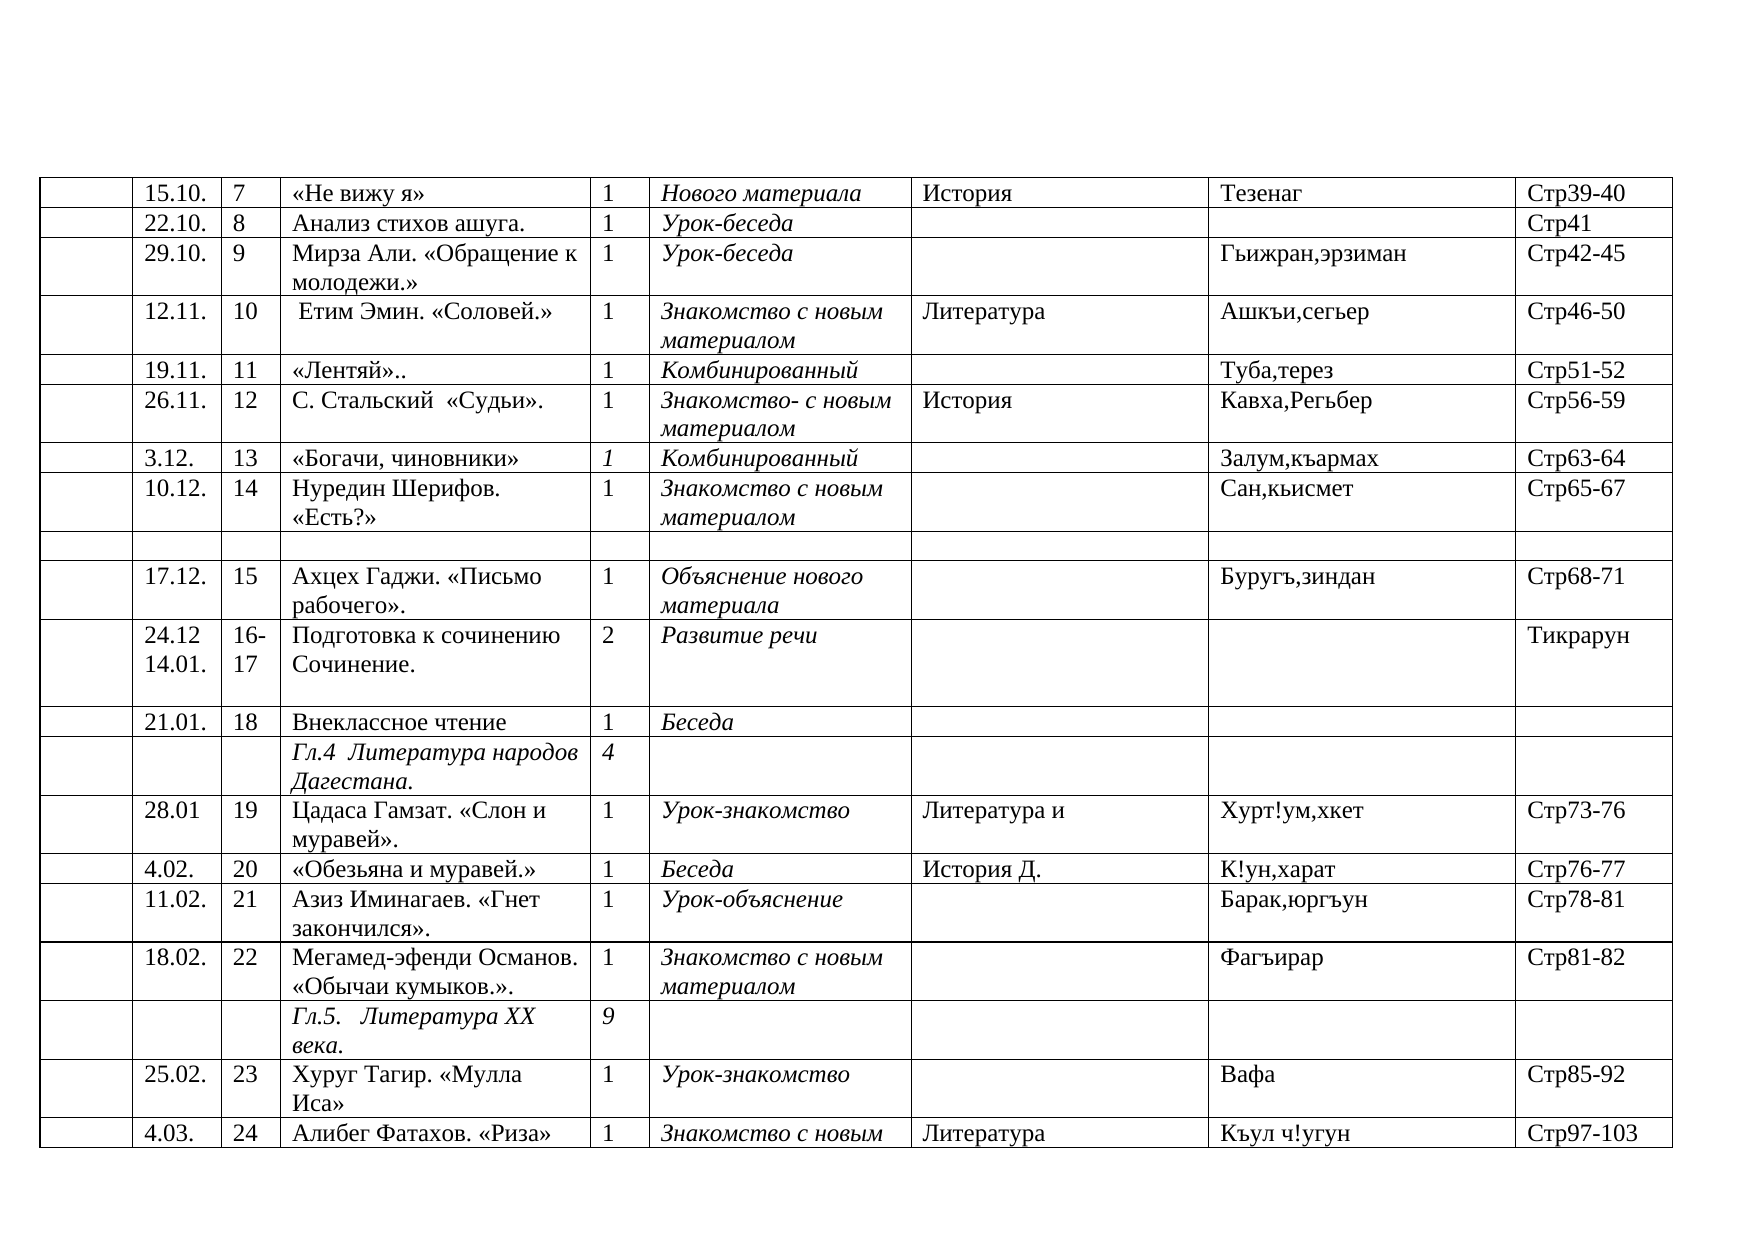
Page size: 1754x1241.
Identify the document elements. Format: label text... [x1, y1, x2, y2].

table_cell Мирза Али. «Обращение к молодежи.» [281, 238, 590, 295]
table_cell Мегамед-эфенди Османов. «Обычаи кумыков.». [281, 943, 590, 1000]
table_cell [133, 532, 221, 560]
table_cell Стр39-40 [1516, 178, 1672, 207]
table_cell 24.12 14.01. [133, 620, 221, 706]
table_cell 3.12. [133, 443, 221, 472]
table_cell [912, 1060, 1208, 1117]
table_cell К!ун,харат [1209, 854, 1515, 883]
table_cell Стр42-45 [1516, 238, 1672, 295]
table_cell Анализ стихов ашуга. [281, 208, 590, 237]
table_cell [222, 1001, 280, 1058]
table_cell Нового материала [650, 178, 911, 207]
table_cell [41, 620, 132, 706]
table_cell 21.01. [133, 707, 221, 736]
table_cell [41, 1060, 132, 1117]
table_cell [1209, 532, 1515, 560]
table_cell 9 [222, 238, 280, 295]
table_cell [133, 1001, 221, 1058]
table_cell 13 [222, 443, 280, 472]
table_cell [912, 707, 1208, 736]
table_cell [650, 1118, 911, 1147]
table_cell Знакомство с новым материалом [650, 943, 911, 1000]
table_cell 12 [222, 385, 280, 442]
table_cell Стр97-103 [1516, 1118, 1672, 1147]
table_cell [41, 1118, 132, 1147]
table_cell Урок-знакомство [650, 796, 911, 853]
table_cell 25.02. [133, 1060, 221, 1117]
table_cell [41, 532, 132, 560]
table_cell [1516, 707, 1672, 736]
table_cell Стр73-76 [1516, 796, 1672, 853]
table_cell Развитие речи [650, 620, 911, 706]
table_cell 28.01 [133, 796, 221, 853]
table_cell Урок-объяснение [650, 884, 911, 941]
table_cell 4.03. [133, 1118, 221, 1147]
table_cell Цадаса Гамзат. «Слон и муравей». [281, 796, 590, 853]
table_cell Стр68-71 [1516, 561, 1672, 619]
table_cell «Лентяй».. [281, 355, 590, 384]
table_cell Азиз Иминагаев. «Гнет закончился». [281, 884, 590, 941]
table_cell [41, 385, 132, 442]
table_cell [41, 1001, 132, 1058]
table_cell [912, 355, 1208, 384]
table_cell Литература [912, 1118, 1208, 1147]
table_cell [41, 561, 132, 619]
table_cell Литература и [912, 796, 1208, 853]
table_cell Буругъ,зиндан [1209, 561, 1515, 619]
table_cell 22.10. [133, 208, 221, 237]
table_cell [41, 737, 132, 794]
table_cell 19 [222, 796, 280, 853]
table_cell [222, 737, 280, 794]
table_cell [912, 620, 1208, 706]
table_cell Стр76-77 [1516, 854, 1672, 883]
table_cell [1516, 532, 1672, 560]
table_cell [222, 532, 280, 560]
table_cell Гл.4 Литература народов Дагестана. [281, 737, 590, 794]
table_cell 18.02. [133, 943, 221, 1000]
table_cell Вафа [1209, 1060, 1515, 1117]
table_cell [912, 943, 1208, 1000]
table_cell «Богачи, чиновники» [281, 443, 590, 472]
table_cell [41, 473, 132, 531]
table_cell Стр63-64 [1516, 443, 1672, 472]
table_cell 1 [591, 296, 649, 354]
table_cell 17.12. [133, 561, 221, 619]
table_cell 4.02. [133, 854, 221, 883]
table_cell [912, 884, 1208, 941]
table_cell Стр46-50 [1516, 296, 1672, 354]
table_cell Знакомство с новым материалом [650, 296, 911, 354]
table_cell История [912, 178, 1208, 207]
table_cell 9 [591, 1001, 649, 1058]
table_cell Сан,кьисмет [1209, 473, 1515, 531]
table_cell 1 [591, 854, 649, 883]
table_cell Урок-беседа [650, 238, 911, 295]
table_cell [41, 796, 132, 853]
table_cell Нуредин Шерифов. «Есть?» [281, 473, 590, 531]
table_cell 20 [222, 854, 280, 883]
table_cell Фагъирар [1209, 943, 1515, 1000]
table_cell 29.10. [133, 238, 221, 295]
table_cell 4 [591, 737, 649, 794]
table_cell Урок-знакомство [650, 1060, 911, 1117]
table_cell [912, 238, 1208, 295]
table_cell [41, 296, 132, 354]
table_cell 1 [591, 208, 649, 237]
table_cell 1 [591, 385, 649, 442]
table_cell Стр78-81 [1516, 884, 1672, 941]
table_cell [912, 737, 1208, 794]
table_cell Къул ч!угун [1209, 1118, 1515, 1147]
table_cell Залум,къармах [1209, 443, 1515, 472]
table_cell Знакомство с новым материалом [650, 473, 911, 531]
table_cell [41, 178, 132, 207]
table_cell Ахцех Гаджи. «Письмо рабочего». [281, 561, 590, 619]
table_cell Стр85-92 [1516, 1060, 1672, 1117]
table_cell 1 [591, 178, 649, 207]
table_cell Тикрарун [1516, 620, 1672, 706]
table_cell Беседа [650, 854, 911, 883]
table_cell Хуруг Тагир. «Мулла Иса» [281, 1060, 590, 1117]
table_cell 1 [591, 707, 649, 736]
table_cell Беседа [650, 707, 911, 736]
table_cell 18 [222, 707, 280, 736]
table_cell 1 [591, 473, 649, 531]
table_cell Внеклассное чтение [281, 707, 590, 736]
table_cell «Обезьяна и муравей.» [281, 854, 590, 883]
table_cell История Д. [912, 854, 1208, 883]
table_cell [650, 532, 911, 560]
table_cell [912, 561, 1208, 619]
table_cell С. Стальский «Судьи». [281, 385, 590, 442]
table_cell Подготовка к сочинению Сочинение. [281, 620, 590, 706]
table_cell [650, 737, 911, 794]
table_cell Урок-беседа [650, 208, 911, 237]
table_cell Тезенаг [1209, 178, 1515, 207]
table_cell 21 [222, 884, 280, 941]
table_cell 24 [222, 1118, 280, 1147]
table_cell 26.11. [133, 385, 221, 442]
table_cell [133, 737, 221, 794]
table_cell Знакомство- с новым материалом [650, 385, 911, 442]
table_cell 16- 17 [222, 620, 280, 706]
table_cell 11.02. [133, 884, 221, 941]
table_cell Объяснение нового материала [650, 561, 911, 619]
table_cell Стр81-82 [1516, 943, 1672, 1000]
table_cell [1516, 737, 1672, 794]
table_cell Туба,терез [1209, 355, 1515, 384]
table_cell [912, 473, 1208, 531]
table_cell [1209, 620, 1515, 706]
table_cell «Не вижу я» [281, 178, 590, 207]
table_cell [1209, 1001, 1515, 1058]
table_cell 1 [591, 796, 649, 853]
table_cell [281, 1118, 590, 1147]
table_cell [41, 884, 132, 941]
table_cell 1 [591, 1060, 649, 1117]
table_cell [912, 1001, 1208, 1058]
table_cell [41, 238, 132, 295]
table_cell [41, 707, 132, 736]
table_cell 14 [222, 473, 280, 531]
table_cell [41, 208, 132, 237]
table_cell Гьижран,эрзиман [1209, 238, 1515, 295]
table_cell Етим Эмин. «Соловей.» [281, 296, 590, 354]
table_cell [912, 532, 1208, 560]
table_cell [41, 443, 132, 472]
table_cell История [912, 385, 1208, 442]
table_cell 2 [591, 620, 649, 706]
table_cell [1209, 208, 1515, 237]
table_cell 1 [591, 1118, 649, 1147]
table_cell [650, 1001, 911, 1058]
table_cell [41, 355, 132, 384]
table_cell Комбинированный [650, 355, 911, 384]
table_cell Стр56-59 [1516, 385, 1672, 442]
table_cell 7 [222, 178, 280, 207]
table_cell 22 [222, 943, 280, 1000]
table_cell Стр51-52 [1516, 355, 1672, 384]
table_cell 19.11. [133, 355, 221, 384]
table_cell 23 [222, 1060, 280, 1117]
table_cell Стр41 [1516, 208, 1672, 237]
table_cell [591, 532, 649, 560]
table_cell Ашкъи,сегьер [1209, 296, 1515, 354]
table_cell [1209, 737, 1515, 794]
table_cell Хурт!ум,хкет [1209, 796, 1515, 853]
table_cell [41, 854, 132, 883]
table_cell 1 [591, 443, 649, 472]
table_cell 10 [222, 296, 280, 354]
table_cell 15.10. [133, 178, 221, 207]
table_cell [41, 943, 132, 1000]
table_cell [1209, 707, 1515, 736]
table_cell Кавха,Регьбер [1209, 385, 1515, 442]
table_cell [281, 532, 590, 560]
table_cell 10.12. [133, 473, 221, 531]
table_cell [912, 443, 1208, 472]
table_cell 1 [591, 238, 649, 295]
table_cell 11 [222, 355, 280, 384]
table_cell 1 [591, 884, 649, 941]
table_cell [912, 208, 1208, 237]
table_cell 12.11. [133, 296, 221, 354]
table_cell 1 [591, 355, 649, 384]
table_cell 8 [222, 208, 280, 237]
table_cell Литература [912, 296, 1208, 354]
table_cell Гл.5. Литература ХХ века. [281, 1001, 590, 1058]
table_cell 1 [591, 561, 649, 619]
table_cell 15 [222, 561, 280, 619]
table_cell Барак,юргъун [1209, 884, 1515, 941]
table_cell 1 [591, 943, 649, 1000]
table_cell Комбинированный [650, 443, 911, 472]
table_cell Стр65-67 [1516, 473, 1672, 531]
table_cell [1516, 1001, 1672, 1058]
